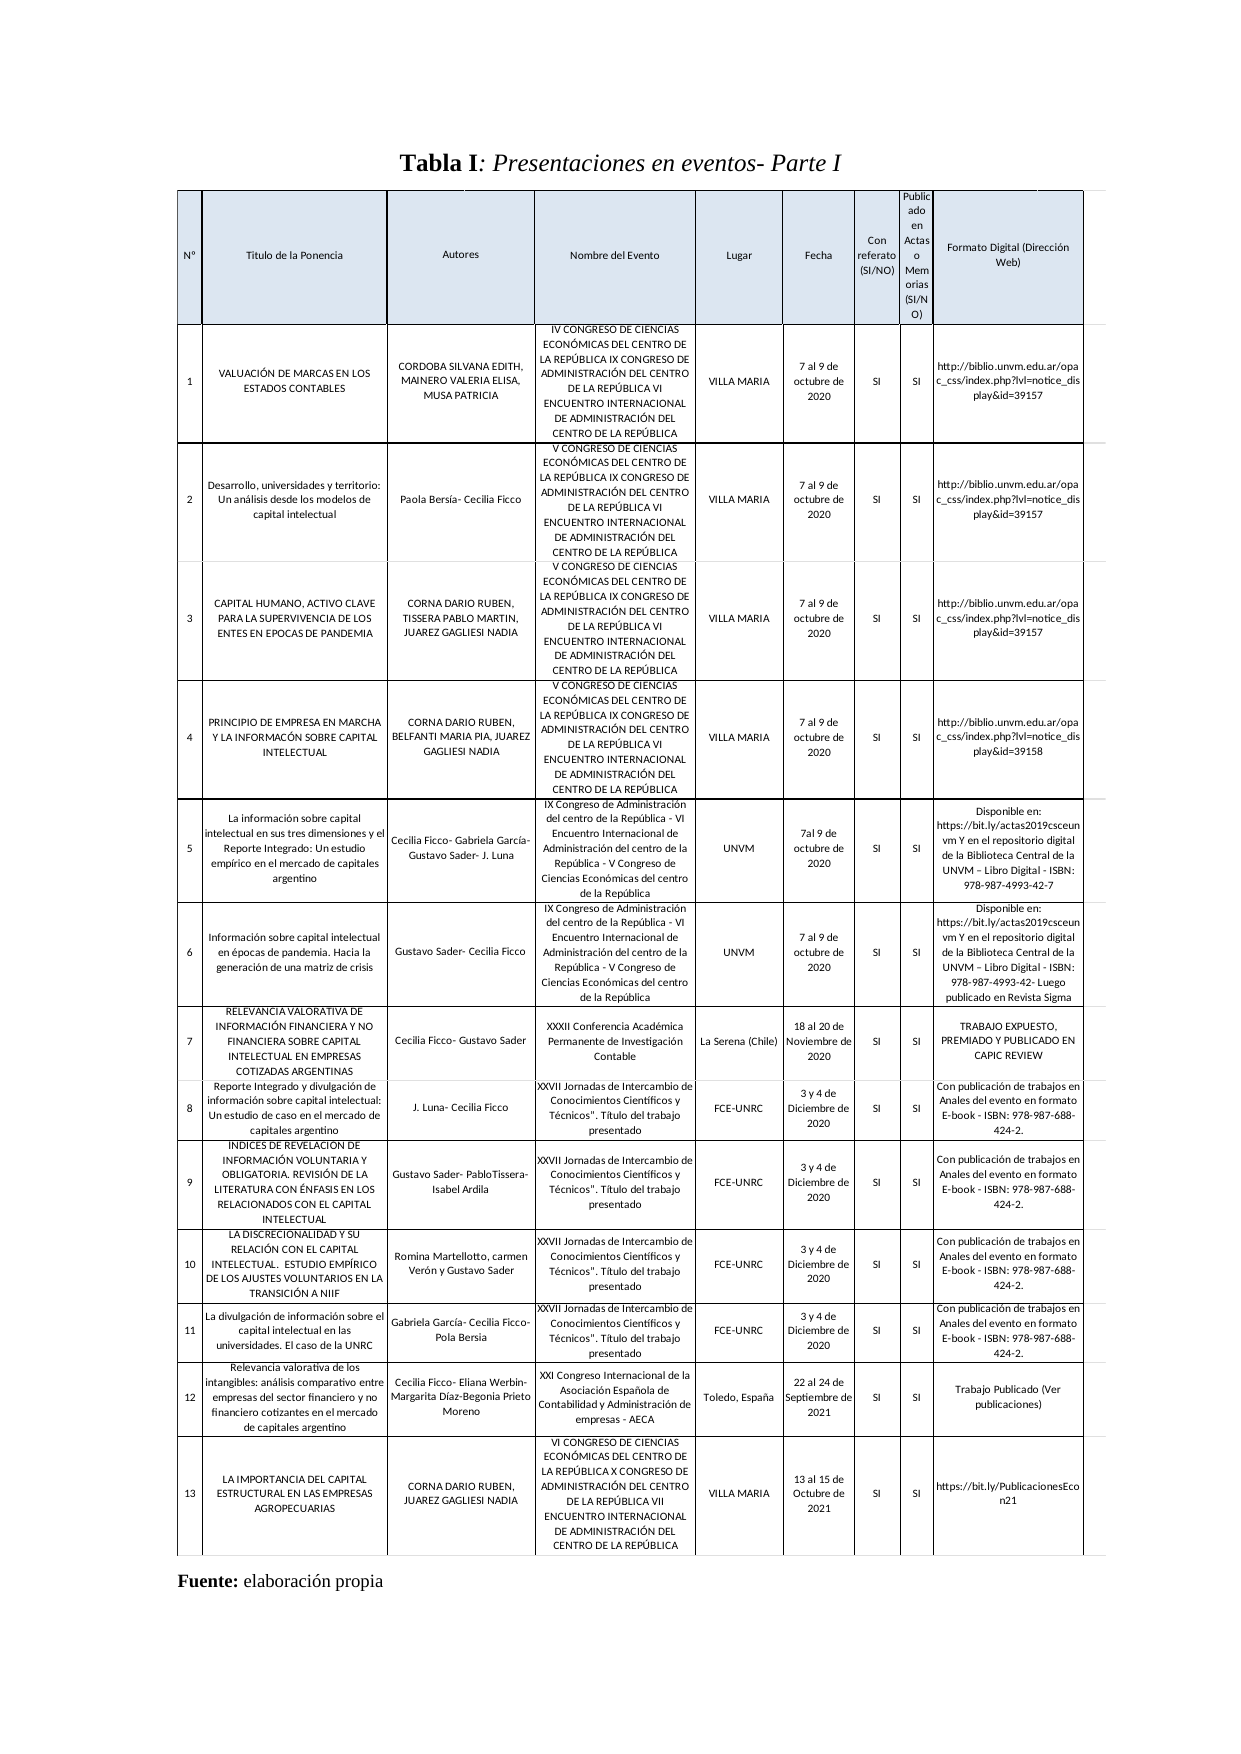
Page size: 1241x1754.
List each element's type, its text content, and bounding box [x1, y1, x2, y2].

text Tabla I: Presentaciones en eventos- Parte I [178, 681, 202, 798]
text Tabla I: Presentaciones en eventos- Parte I [178, 444, 202, 561]
text Tabla I: Presentaciones en eventos- Parte I [536, 325, 695, 442]
text Tabla I: Presentaciones en eventos- Parte I [388, 1007, 535, 1080]
text Tabla I: Presentaciones en eventos- Parte I [784, 562, 854, 680]
text Tabla I: Presentaciones en eventos- Parte I [388, 444, 535, 561]
text Tabla I: Presentaciones en eventos- Parte I [855, 800, 900, 902]
text Tabla I: Presentaciones en eventos- Parte I [855, 1437, 900, 1555]
text Tabla I: Presentaciones en eventos- Parte I [696, 1437, 783, 1555]
text Tabla I: Presentaciones en eventos- Parte I [178, 324, 202, 442]
text Tabla I: Presentaciones en eventos- Parte I [784, 1363, 854, 1436]
text Tabla I: Presentaciones en eventos- Parte I [855, 444, 900, 561]
text Tabla I: Presentaciones en eventos- Parte I [901, 800, 933, 902]
text Tabla I: Presentaciones en eventos- Parte I [536, 1304, 695, 1362]
text Tabla I: Presentaciones en eventos- Parte I [696, 1081, 783, 1140]
text Tabla I: Presentaciones en eventos- Parte I [536, 444, 695, 561]
text Tabla I: Presentaciones en eventos- Parte I [855, 903, 900, 1006]
text Tabla I: Presentaciones en eventos- Parte I [696, 800, 783, 902]
text Tabla I: Presentaciones en eventos- Parte I [934, 325, 1063, 442]
text Tabla I: Presentaciones en eventos- Parte I [901, 681, 933, 798]
text Tabla I: Presentaciones en eventos- Parte I [934, 681, 1063, 798]
text Tabla I: Presentaciones en eventos- Parte I [177, 148, 1063, 190]
text Tabla I: Presentaciones en eventos- Parte I [855, 1141, 900, 1229]
text Tabla I: Presentaciones en eventos- Parte I [536, 562, 695, 680]
text Tabla I: Presentaciones en eventos- Parte I [178, 562, 202, 680]
text Tabla I: Presentaciones en eventos- Parte I [934, 1437, 1063, 1555]
text Tabla I: Presentaciones en eventos- Parte I [388, 324, 535, 442]
text Tabla I: Presentaciones en eventos- Parte I [536, 1363, 695, 1436]
text Tabla I: Presentaciones en eventos- Parte I [784, 681, 854, 798]
text Tabla I: Presentaciones en eventos- Parte I [203, 1437, 387, 1555]
text Tabla I: Presentaciones en eventos- Parte I [855, 324, 900, 442]
text Tabla I: Presentaciones en eventos- Parte I [784, 444, 854, 561]
text Tabla I: Presentaciones en eventos- Parte I [901, 324, 933, 442]
text Tabla I: Presentaciones en eventos- Parte I [696, 562, 783, 680]
text Tabla I: Presentaciones en eventos- Parte I [784, 800, 854, 902]
text Tabla I: Presentaciones en eventos- Parte I [934, 903, 1063, 1006]
text Tabla I: Presentaciones en eventos- Parte I [901, 1437, 933, 1555]
text Tabla I: Presentaciones en eventos- Parte I [203, 800, 387, 902]
text Tabla I: Presentaciones en eventos- Parte I [536, 1141, 695, 1229]
text Tabla I: Presentaciones en eventos- Parte I [696, 444, 783, 561]
text Tabla I: Presentaciones en eventos- Parte I [934, 1230, 1063, 1303]
text Tabla I: Presentaciones en eventos- Parte I [696, 1363, 783, 1436]
text Tabla I: Presentaciones en eventos- Parte I [934, 1363, 1063, 1436]
text Tabla I: Presentaciones en eventos- Parte I [388, 800, 535, 902]
text Tabla I: Presentaciones en eventos- Parte I [203, 562, 387, 680]
text Tabla I: Presentaciones en eventos- Parte I [855, 1007, 900, 1080]
text Tabla I: Presentaciones en eventos- Parte I [934, 1081, 1063, 1140]
text Tabla I: Presentaciones en eventos- Parte I [388, 1304, 535, 1362]
text Tabla I: Presentaciones en eventos- Parte I [388, 681, 535, 798]
text Tabla I: Presentaciones en eventos- Parte I [784, 1230, 854, 1303]
text Tabla I: Presentaciones en eventos- Parte I [536, 1007, 695, 1080]
text Tabla I: Presentaciones en eventos- Parte I [784, 903, 854, 1006]
text Tabla I: Presentaciones en eventos- Parte I [934, 1007, 1063, 1080]
text Tabla I: Presentaciones en eventos- Parte I [536, 1081, 695, 1140]
text Tabla I: Presentaciones en eventos- Parte I [696, 1007, 783, 1080]
text Tabla I: Presentaciones en eventos- Parte I [934, 800, 1063, 902]
text Tabla I: Presentaciones en eventos- Parte I [203, 1081, 387, 1140]
text Tabla I: Presentaciones en eventos- Parte I [178, 1437, 202, 1555]
text Tabla I: Presentaciones en eventos- Parte I [203, 1230, 387, 1303]
text Tabla I: Presentaciones en eventos- Parte I [855, 1304, 900, 1362]
text Fuente: elaboración propia [177, 1570, 1063, 1591]
text Tabla I: Presentaciones en eventos- Parte I [784, 1141, 854, 1229]
text Tabla I: Presentaciones en eventos- Parte I [934, 444, 1063, 561]
text Tabla I: Presentaciones en eventos- Parte I [696, 1304, 783, 1362]
text Tabla I: Presentaciones en eventos- Parte I [536, 1437, 695, 1555]
text Tabla I: Presentaciones en eventos- Parte I [536, 800, 695, 902]
text Tabla I: Presentaciones en eventos- Parte I [203, 903, 387, 1006]
text Tabla I: Presentaciones en eventos- Parte I [901, 444, 933, 561]
text Tabla I: Presentaciones en eventos- Parte I [934, 1304, 1063, 1362]
text Tabla I: Presentaciones en eventos- Parte I [536, 1230, 695, 1303]
text Tabla I: Presentaciones en eventos- Parte I [536, 903, 695, 1006]
text Tabla I: Presentaciones en eventos- Parte I [934, 562, 1063, 680]
text Tabla I: Presentaciones en eventos- Parte I [696, 1230, 783, 1303]
text Tabla I: Presentaciones en eventos- Parte I [901, 903, 933, 1006]
text Tabla I: Presentaciones en eventos- Parte I [536, 681, 695, 798]
text Tabla I: Presentaciones en eventos- Parte I [388, 1437, 535, 1555]
text Tabla I: Presentaciones en eventos- Parte I [203, 681, 387, 798]
text Tabla I: Presentaciones en eventos- Parte I [696, 1141, 783, 1229]
text Tabla I: Presentaciones en eventos- Parte I [388, 562, 535, 680]
text Tabla I: Presentaciones en eventos- Parte I [784, 1437, 854, 1555]
text Tabla I: Presentaciones en eventos- Parte I [855, 1081, 900, 1140]
text Tabla I: Presentaciones en eventos- Parte I [203, 1141, 387, 1229]
text Tabla I: Presentaciones en eventos- Parte I [855, 1230, 900, 1303]
text Tabla I: Presentaciones en eventos- Parte I [388, 1081, 535, 1140]
text Tabla I: Presentaciones en eventos- Parte I [696, 324, 783, 442]
text Tabla I: Presentaciones en eventos- Parte I [203, 1304, 387, 1362]
text Tabla I: Presentaciones en eventos- Parte I [784, 325, 854, 442]
text Tabla I: Presentaciones en eventos- Parte I [784, 1081, 854, 1140]
text Tabla I: Presentaciones en eventos- Parte I [388, 903, 535, 1006]
text Tabla I: Presentaciones en eventos- Parte I [901, 562, 933, 680]
text Tabla I: Presentaciones en eventos- Parte I [388, 1141, 535, 1229]
text Tabla I: Presentaciones en eventos- Parte I [855, 1363, 900, 1436]
text Tabla I: Presentaciones en eventos- Parte I [855, 681, 900, 798]
text Tabla I: Presentaciones en eventos- Parte I [901, 1141, 933, 1229]
text Tabla I: Presentaciones en eventos- Parte I [855, 562, 900, 680]
text Tabla I: Presentaciones en eventos- Parte I [696, 681, 783, 798]
text Tabla I: Presentaciones en eventos- Parte I [203, 324, 387, 442]
text Tabla I: Presentaciones en eventos- Parte I [388, 1363, 535, 1436]
text Tabla I: Presentaciones en eventos- Parte I [784, 1304, 854, 1362]
text Tabla I: Presentaciones en eventos- Parte I [934, 1141, 1063, 1229]
text Tabla I: Presentaciones en eventos- Parte I [203, 1363, 387, 1436]
text Tabla I: Presentaciones en eventos- Parte I [784, 1007, 854, 1080]
text Tabla I: Presentaciones en eventos- Parte I [388, 1230, 535, 1303]
text Tabla I: Presentaciones en eventos- Parte I [203, 444, 387, 561]
text Tabla I: Presentaciones en eventos- Parte I [203, 1007, 387, 1080]
text Tabla I: Presentaciones en eventos- Parte I [696, 903, 783, 1006]
